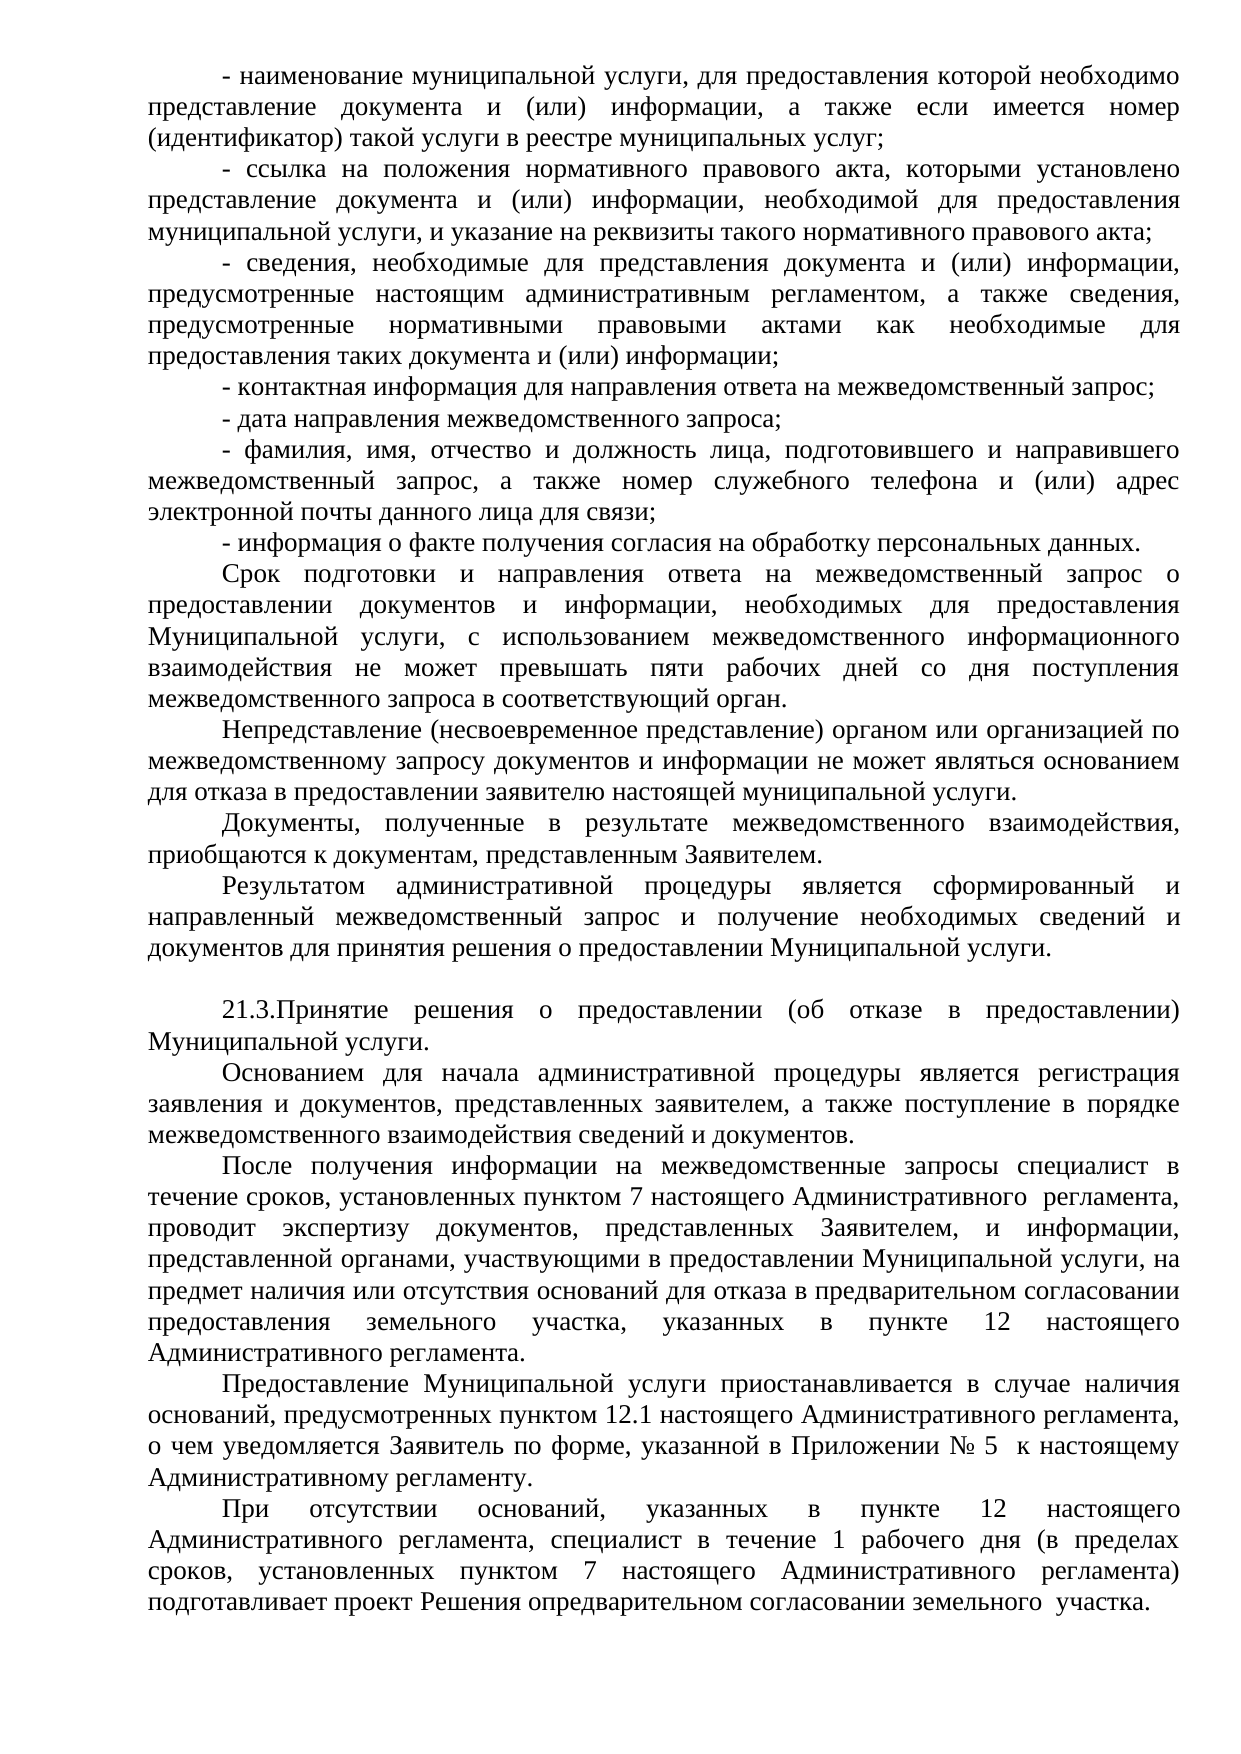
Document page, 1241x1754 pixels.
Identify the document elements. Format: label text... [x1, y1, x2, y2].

text - фамилия, имя, отчество и должность лица, подготовившего и направившего межведомственный запрос, а также номер служебного телефона и (или) адрес электронной почты данного лица для связи; [148, 433, 1181, 526]
text Результатом административной процедуры является сформированный и направленный межведомственный запрос и получение необходимых сведений и документов для принятия решения о предоставлении Муниципальной услуги. [148, 869, 1181, 962]
text При отсутствии оснований, указанных в пункте 12 настоящего Административного регламента, специалист в течение 1 рабочего дня (в пределах сроков, установленных пунктом 7 настоящего Административного регламента) подготавливает проект Решения опредварительном согласовании земельного участка. [148, 1492, 1181, 1616]
text - дата направления межведомственного запроса; [148, 402, 1181, 433]
text - ссылка на положения нормативного правового акта, которыми установлено представление документа и (или) информации, необходимой для предоставления муниципальной услуги, и указание на реквизиты такого нормативного правового акта; [148, 152, 1181, 246]
text Основанием для начала административной процедуры является регистрация заявления и документов, представленных заявителем, а также поступление в порядке межведомственного взаимодействия сведений и документов. [148, 1056, 1181, 1149]
text Предоставление Муниципальной услуги приостанавливается в случае наличия оснований, предусмотренных пунктом 12.1 настоящего Административного регламента, о чем уведомляется Заявитель по форме, указанной в Приложении № 5 к настоящему Административному регламенту. [148, 1367, 1181, 1492]
text - наименование муниципальной услуги, для предоставления которой необходимо представление документа и (или) информации, а также если имеется номер (идентификатор) такой услуги в реестре муниципальных услуг; [148, 59, 1181, 152]
text После получения информации на межведомственные запросы специалист в течение сроков, установленных пунктом 7 настоящего Административного регламента, проводит экспертизу документов, представленных Заявителем, и информации, представленной органами, участвующими в предоставлении Муниципальной услуги, на предмет наличия или отсутствия оснований для отказа в предварительном согласовании предоставления земельного участка, указанных в пункте 12 настоящего Административного регламента. [148, 1149, 1181, 1367]
text Документы, полученные в результате межведомственного взаимодействия, приобщаются к документам, представленным Заявителем. [148, 807, 1181, 869]
text - информация о факте получения согласия на обработку персональных данных. [148, 526, 1181, 557]
text 21.3.Принятие решения о предоставлении (об отказе в предоставлении) Муниципальной услуги. [148, 993, 1181, 1056]
text - сведения, необходимые для представления документа и (или) информации, предусмотренные настоящим административным регламентом, а также сведения, предусмотренные нормативными правовыми актами как необходимые для предоставления таких документа и (или) информации; [148, 246, 1181, 371]
text Непредставление (несвоевременное представление) органом или организацией по межведомственному запросу документов и информации не может являться основанием для отказа в предоставлении заявителю настоящей муниципальной услуги. [148, 713, 1181, 807]
text - контактная информация для направления ответа на межведомственный запрос; [148, 371, 1181, 402]
text Срок подготовки и направления ответа на межведомственный запрос о предоставлении документов и информации, необходимых для предоставления Муниципальной услуги, с использованием межведомственного информационного взаимодействия не может превышать пяти рабочих дней со дня поступления межведомственного запроса в соответствующий орган. [148, 557, 1181, 713]
